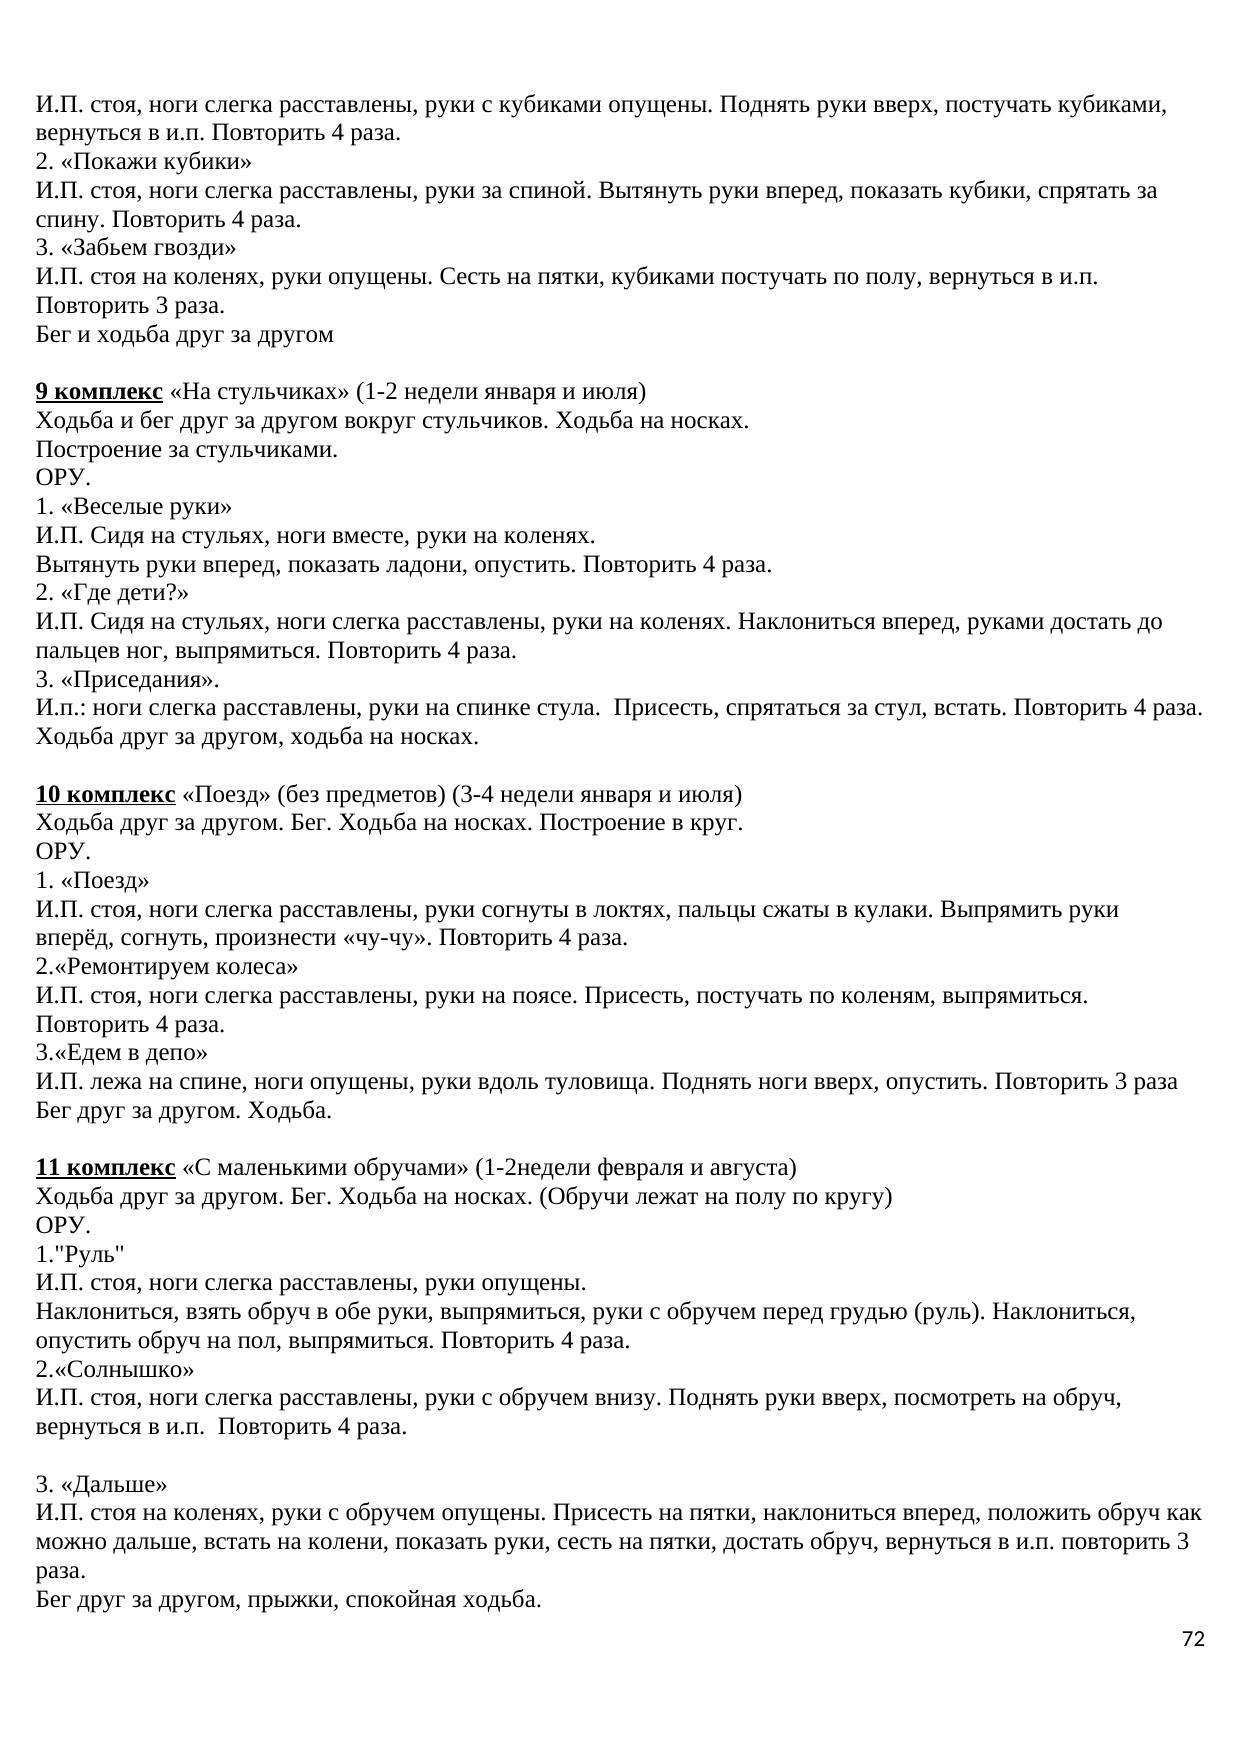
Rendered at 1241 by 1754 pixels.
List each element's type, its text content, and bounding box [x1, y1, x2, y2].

text Ходьба друг за другом. Бег. Ходьба на носках. Построение в круг. [35, 807, 1205, 836]
text И.п.: ноги слегка расставлены, руки на спинке стула. Присесть, спрятаться за стул, встать. Повторить 4 раза. [35, 692, 1205, 721]
text 10 комплекс «Поезд» (без предметов) (3-4 недели января и июля) [35, 779, 1205, 807]
text Вытянуть руки вперед, показать ладони, опустить. Повторить 4 раза. [35, 549, 1205, 577]
text Бег друг за другом, прыжки, спокойная ходьба. [35, 1584, 1205, 1612]
text 2. «Покажи кубики» [35, 146, 1205, 175]
text ОРУ. [35, 836, 1205, 865]
text И.П. стоя, ноги слегка расставлены, руки с кубиками опущены. Поднять руки вверх, постучать кубиками, вернуться в и.п. Повторить 4 раза. [35, 89, 1205, 146]
text И.П. стоя на коленях, руки с обручем опущены. Присесть на пятки, наклониться вперед, положить обруч как можно дальше, встать на колени, показать руки, сесть на пятки, достать обруч, вернуться в и.п. повторить 3 раза. [35, 1497, 1205, 1584]
text 1. «Веселые руки» [35, 491, 1205, 520]
text 3. «Забьем гвозди» [35, 232, 1205, 261]
text И.П. лежа на спине, ноги опущены, руки вдоль туловища. Поднять ноги вверх, опустить. Повторить 3 раза [35, 1066, 1205, 1095]
text Ходьба друг за другом, ходьба на носках. [35, 721, 1205, 750]
text Построение за стульчиками. [35, 434, 1205, 462]
text 2. «Где дети?» [35, 577, 1205, 606]
text Бег друг за другом. Ходьба. [35, 1095, 1205, 1124]
text И.П. стоя на коленях, руки опущены. Сесть на пятки, кубиками постучать по полу, вернуться в и.п. Повторить 3 раза. [35, 261, 1205, 319]
text Ходьба друг за другом. Бег. Ходьба на носках. (Обручи лежат на полу по кругу) [35, 1181, 1205, 1210]
text Бег и ходьба друг за другом [35, 319, 1205, 347]
text И.П. стоя, ноги слегка расставлены, руки за спиной. Вытянуть руки вперед, показать кубики, спрятать за спину. Повторить 4 раза. [35, 175, 1205, 232]
text И.П. стоя, ноги слегка расставлены, руки опущены. [35, 1267, 1205, 1296]
text 1. «Поезд» [35, 865, 1205, 894]
text 9 комплекс «На стульчиках» (1-2 недели января и июля) [35, 376, 1205, 405]
text 2.«Солнышко» [35, 1354, 1205, 1382]
text 3. «Дальше» [35, 1469, 1205, 1497]
text 11 комплекс «С маленькими обручами» (1-2недели февраля и августа) [35, 1152, 1205, 1181]
text Наклониться, взять обруч в обе руки, выпрямиться, руки с обручем перед грудью (руль). Наклониться, опустить обруч на пол, выпрямиться. Повторить 4 раза. [35, 1296, 1205, 1354]
text 2.«Ремонтируем колеса» [35, 951, 1205, 980]
text 1."Руль" [35, 1239, 1205, 1267]
text И.П. стоя, ноги слегка расставлены, руки с обручем внизу. Поднять руки вверх, посмотреть на обруч, вернуться в и.п. Повторить 4 раза. [35, 1382, 1205, 1440]
text 3.«Едем в депо» [35, 1037, 1205, 1066]
text ОРУ. [35, 1210, 1205, 1239]
text Ходьба и бег друг за другом вокруг стульчиков. Ходьба на носках. [35, 405, 1205, 434]
text И.П. Сидя на стульях, ноги слегка расставлены, руки на коленях. Наклониться вперед, руками достать до пальцев ног, выпрямиться. Повторить 4 раза. [35, 606, 1205, 664]
text И.П. Сидя на стульях, ноги вместе, руки на коленях. [35, 520, 1205, 549]
text И.П. стоя, ноги слегка расставлены, руки на поясе. Присесть, постучать по коленям, выпрямиться. Повторить 4 раза. [35, 980, 1205, 1037]
text И.П. стоя, ноги слегка расставлены, руки согнуты в локтях, пальцы сжаты в кулаки. Выпрямить руки вперёд, согнуть, произнести «чу-чу». Повторить 4 раза. [35, 894, 1205, 951]
text 3. «Приседания». [35, 664, 1205, 692]
text ОРУ. [35, 462, 1205, 491]
